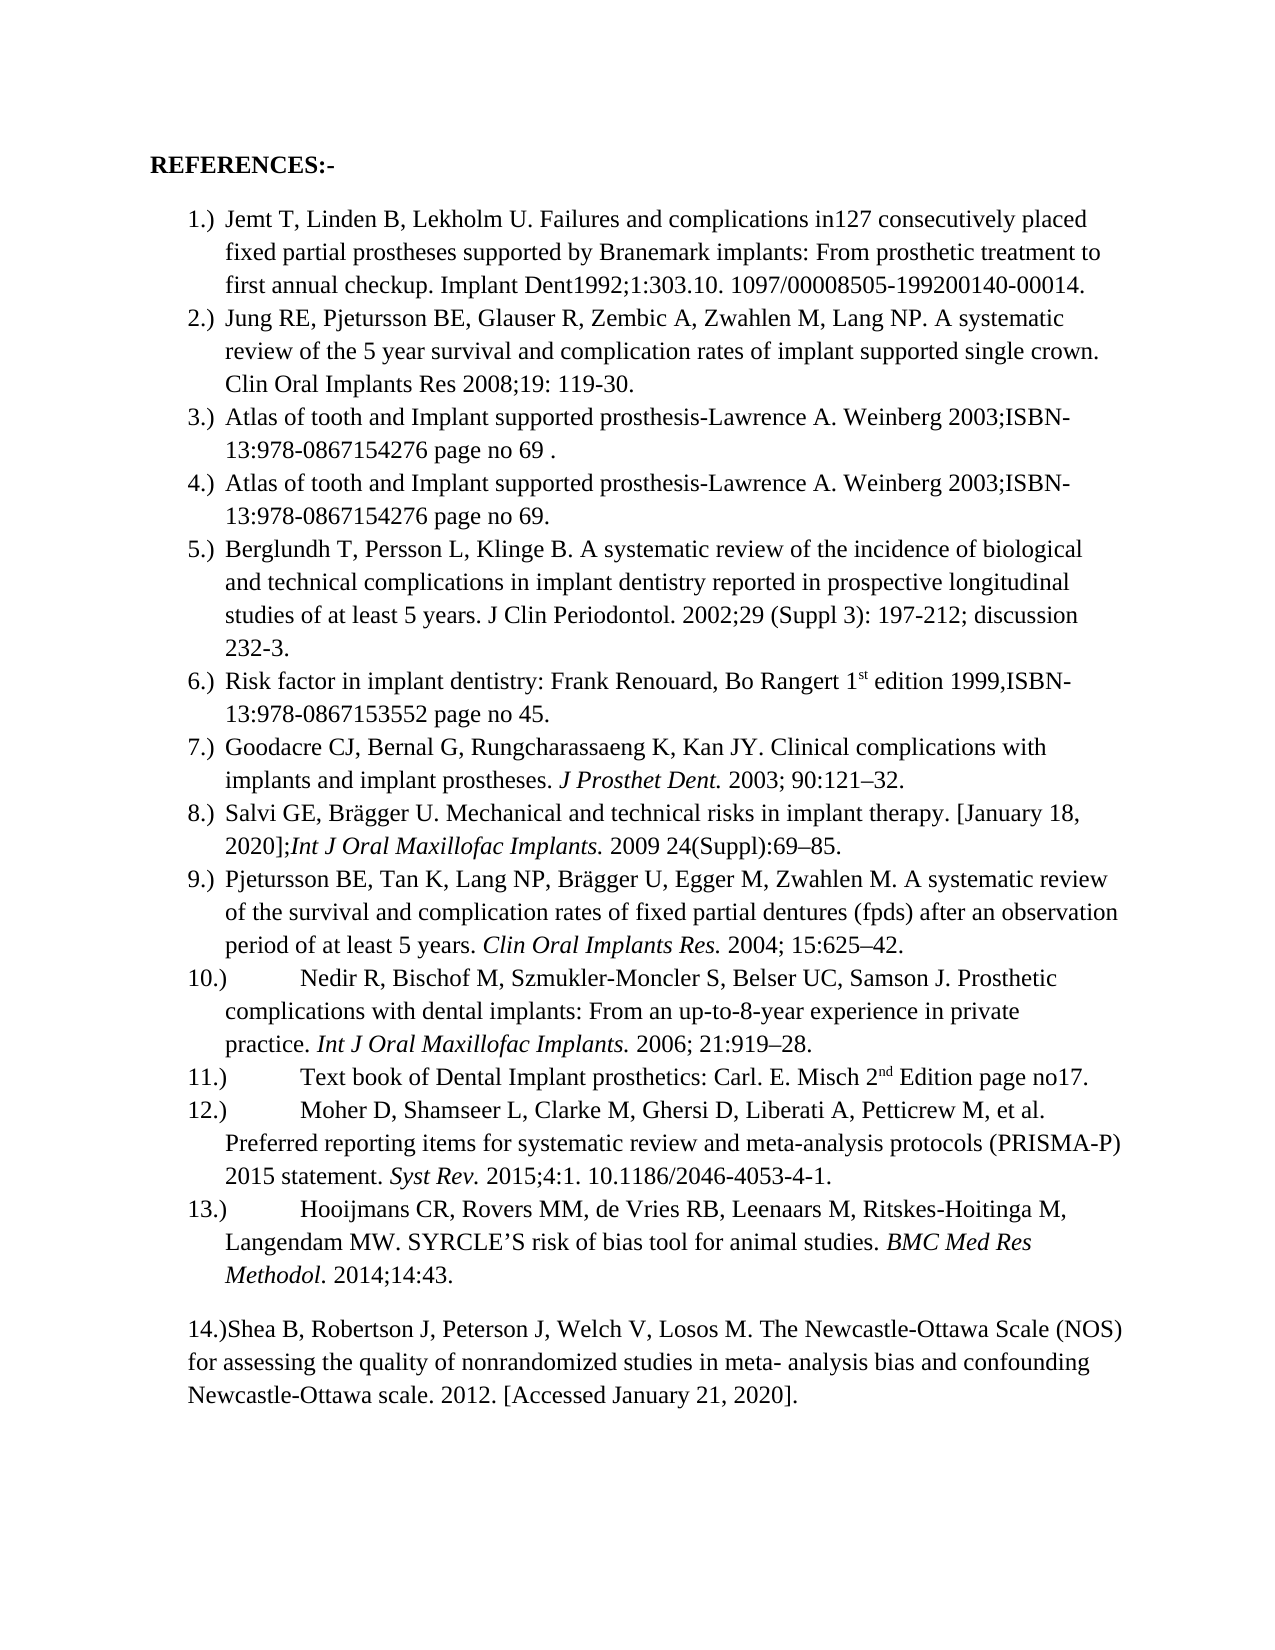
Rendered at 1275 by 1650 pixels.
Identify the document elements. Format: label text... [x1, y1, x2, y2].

list Hooijmans CR, Rovers MM, de Vries RB, Leenaars M, Ritskes-Hoitinga M, Langendam MW. SYRCLE’S risk of bias tool for animal studies. BMC Med Res Methodol. 2014;14:43. [187, 1194, 1125, 1289]
list Berglundh T, Persson L, Klinge B. A systematic review of the incidence of biological and technical complications in implant dentistry reported in prospective longitudinal studies of at least 5 years. J Clin Periodontol. 2002;29 (Suppl 3): 197-212; discussion 232-3. [187, 534, 1125, 662]
list Atlas of tooth and Implant supported prosthesis-Lawrence A. Weinberg 2003;ISBN-13:978-0867154276 page no 69. [187, 468, 1125, 530]
list Pjetursson BE, Tan K, Lang NP, Brägger U, Egger M, Zwahlen M. A systematic review of the survival and complication rates of fixed partial dentures (fpds) after an observation period of at least 5 years. Clin Oral Implants Res. 2004; 15:625–42. [187, 864, 1125, 959]
list Moher D, Shamseer L, Clarke M, Ghersi D, Liberati A, Petticrew M, et al. Preferred reporting items for systematic review and meta-analysis protocols (PRISMA-P) 2015 statement. Syst Rev. 2015;4:1. 10.1186/2046-4053-4-1. [187, 1095, 1125, 1190]
text 14.)Shea B, Robertson J, Peterson J, Welch V, Losos M. The Newcastle-Ottawa Scale (NOS) for assessing the quality of nonrandomized studies in meta- analysis bias and confounding Newcastle-Ottawa scale. 2012. [Accessed January 21, 2020]. [187, 1314, 1125, 1409]
list Atlas of tooth and Implant supported prosthesis-Lawrence A. Weinberg 2003;ISBN-13:978-0867154276 page no 69 . [187, 402, 1125, 464]
list Jung RE, Pjetursson BE, Glauser R, Zembic A, Zwahlen M, Lang NP. A systematic review of the 5 year survival and complication rates of implant supported single crown. Clin Oral Implants Res 2008;19: 119-30. [187, 303, 1125, 398]
list Jemt T, Linden B, Lekholm U. Failures and complications in127 consecutively placed fixed partial prostheses supported by Branemark implants: From prosthetic treatment to first annual checkup. Implant Dent1992;1:303.10. 1097/00008505-199200140-00014. [187, 204, 1125, 299]
list Salvi GE, Brägger U. Mechanical and technical risks in implant therapy. [January 18, 2020];Int J Oral Maxillofac Implants. 2009 24(Suppl):69–85. [187, 798, 1125, 860]
list Risk factor in implant dentistry: Frank Renouard, Bo Rangert 1st edition 1999,ISBN-13:978-0867153552 page no 45. [187, 666, 1125, 728]
list Nedir R, Bischof M, Szmukler-Moncler S, Belser UC, Samson J. Prosthetic complications with dental implants: From an up-to-8-year experience in private practice. Int J Oral Maxillofac Implants. 2006; 21:919–28. [187, 963, 1125, 1058]
text REFERENCES:- [150, 150, 1125, 179]
list Text book of Dental Implant prosthetics: Carl. E. Misch 2nd Edition page no17. [187, 1062, 1125, 1091]
list Goodacre CJ, Bernal G, Rungcharassaeng K, Kan JY. Clinical complications with implants and implant prostheses. J Prosthet Dent. 2003; 90:121–32. [187, 732, 1125, 794]
